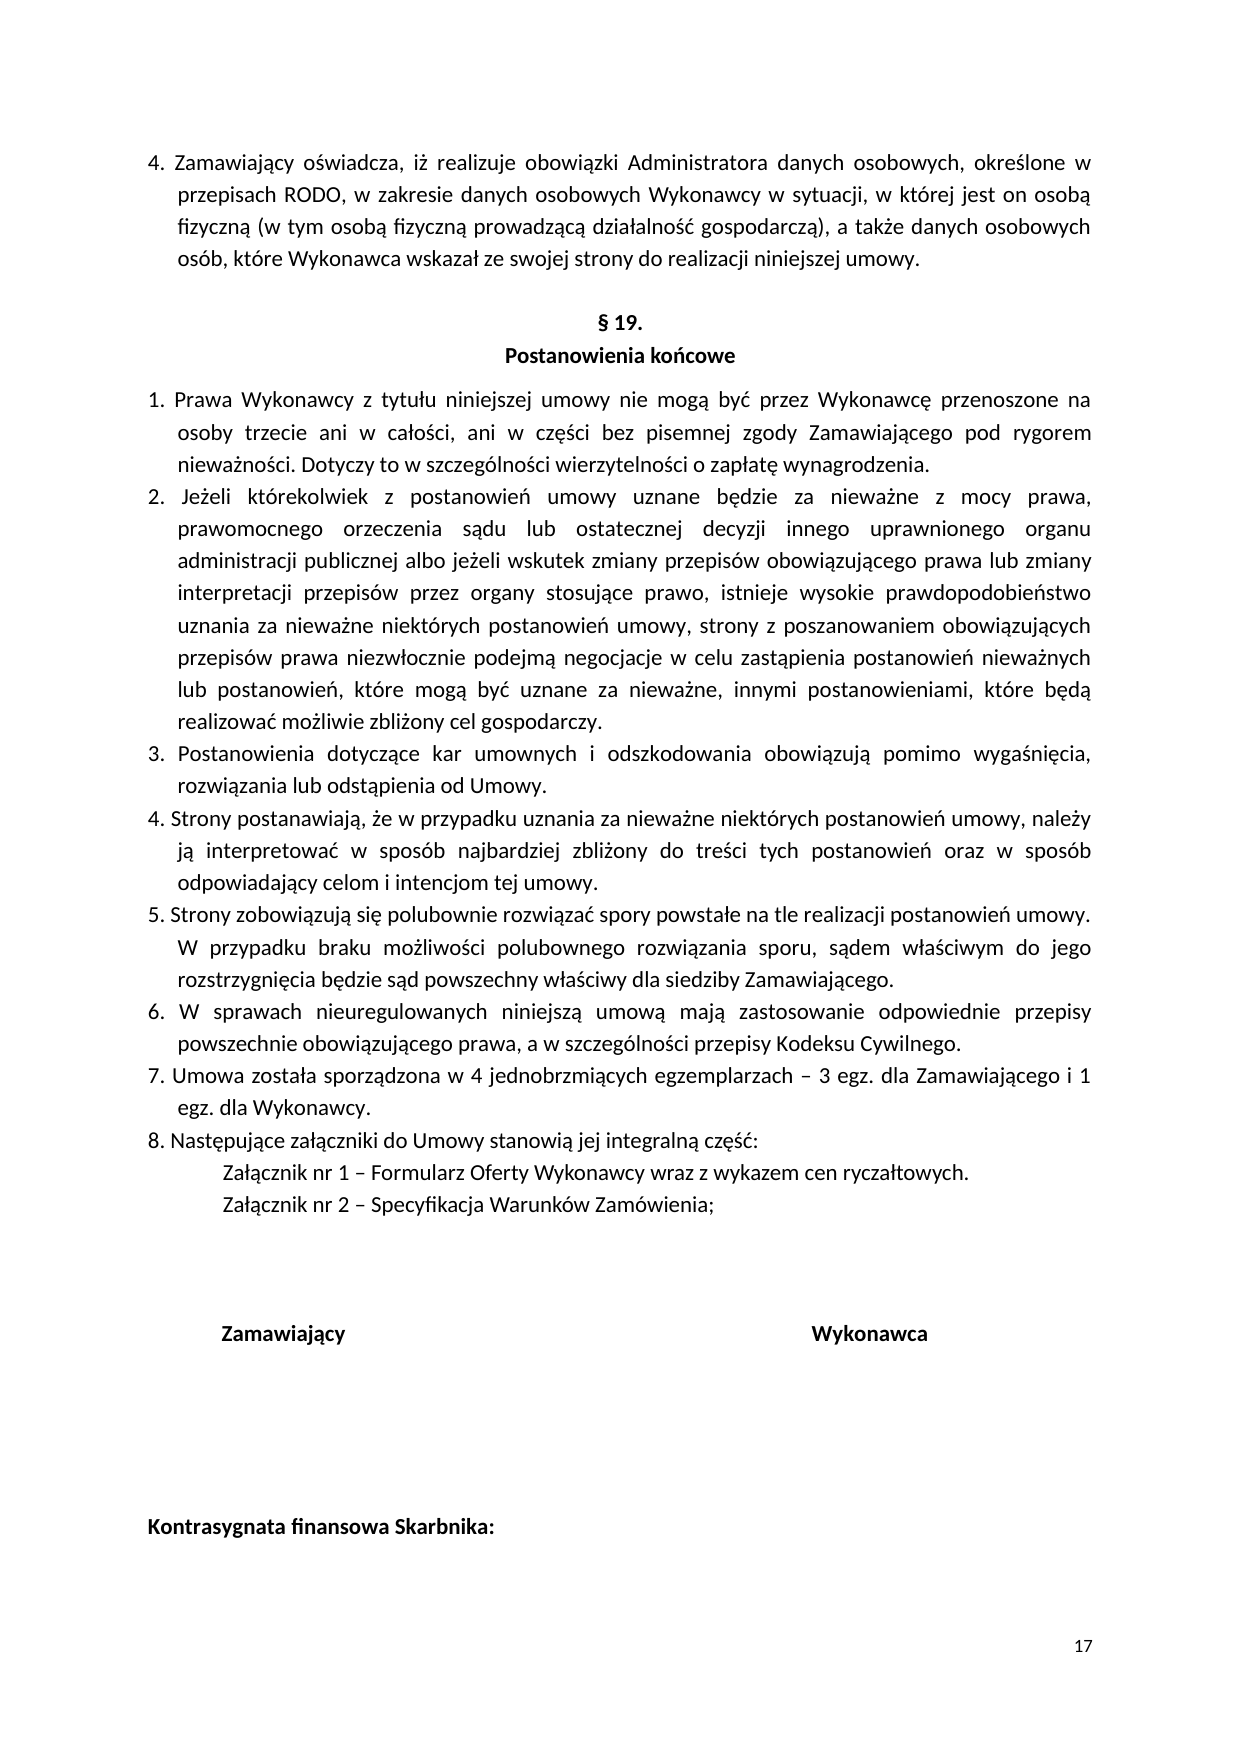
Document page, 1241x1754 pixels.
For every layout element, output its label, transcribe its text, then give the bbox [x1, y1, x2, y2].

text Kontrasygnata finansowa Skarbnika: [148, 1512, 1093, 1540]
text Postanowienia końcowe [148, 341, 1093, 369]
text Zamawiający Wykonawca [148, 1319, 1093, 1347]
text 8. Następujące załączniki do Umowy stanowią jej integralną część: [148, 1126, 1093, 1154]
text 1. Prawa Wykonawcy z tytułu niniejszej umowy nie mogą być przez Wykonawcę przenoszone na osoby trzecie ani w całości, ani w części bez pisemnej zgody Zamawiającego pod rygorem nieważności. Dotyczy to w szczególności wierzytelności o zapłatę wynagrodzenia. [148, 385, 1093, 478]
text 7. Umowa została sporządzona w 4 jednobrzmiących egzemplarzach – 3 egz. dla Zamawiającego i 1 egz. dla Wykonawcy. [148, 1061, 1093, 1122]
text 5. Strony zobowiązują się polubownie rozwiązać spory powstałe na tle realizacji postanowień umowy. W przypadku braku możliwości polubownego rozwiązania sporu, sądem właściwym do jego rozstrzygnięcia będzie sąd powszechny właściwy dla siedziby Zamawiającego. [148, 900, 1093, 993]
text Załącznik nr 2 – Specyfikacja Warunków Zamówienia; [223, 1190, 1093, 1218]
text § 19. [148, 308, 1093, 337]
text 3. Postanowienia dotyczące kar umownych i odszkodowania obowiązują pomimo wygaśnięcia, rozwiązania lub odstąpienia od Umowy. [148, 739, 1093, 800]
text 4. Strony postanawiają, że w przypadku uznania za nieważne niektórych postanowień umowy, należy ją interpretować w sposób najbardziej zbliżony do treści tych postanowień oraz w sposób odpowiadający celom i intencjom tej umowy. [148, 804, 1093, 896]
text 4. Zamawiający oświadcza, iż realizuje obowiązki Administratora danych osobowych, określone w przepisach RODO, w zakresie danych osobowych Wykonawcy w sytuacji, w której jest on osobą fizyczną (w tym osobą fizyczną prowadzącą działalność gospodarczą), a także danych osobowych osób, które Wykonawca wskazał ze swojej strony do realizacji niniejszej umowy. [148, 148, 1093, 272]
text 6. W sprawach nieuregulowanych niniejszą umową mają zastosowanie odpowiednie przepisy powszechnie obowiązującego prawa, a w szczególności przepisy Kodeksu Cywilnego. [148, 997, 1093, 1057]
text 2. Jeżeli którekolwiek z postanowień umowy uznane będzie za nieważne z mocy prawa, prawomocnego orzeczenia sądu lub ostatecznej decyzji innego uprawnionego organu administracji publicznej albo jeżeli wskutek zmiany przepisów obowiązującego prawa lub zmiany interpretacji przepisów przez organy stosujące prawo, istnieje wysokie prawdopodobieństwo uznania za nieważne niektórych postanowień umowy, strony z poszanowaniem obowiązujących przepisów prawa niezwłocznie podejmą negocjacje w celu zastąpienia postanowień nieważnych lub postanowień, które mogą być uznane za nieważne, innymi postanowieniami, które będą realizować możliwie zbliżony cel gospodarczy. [148, 482, 1093, 735]
text Załącznik nr 1 – Formularz Oferty Wykonawcy wraz z wykazem cen ryczałtowych. [223, 1158, 1093, 1186]
